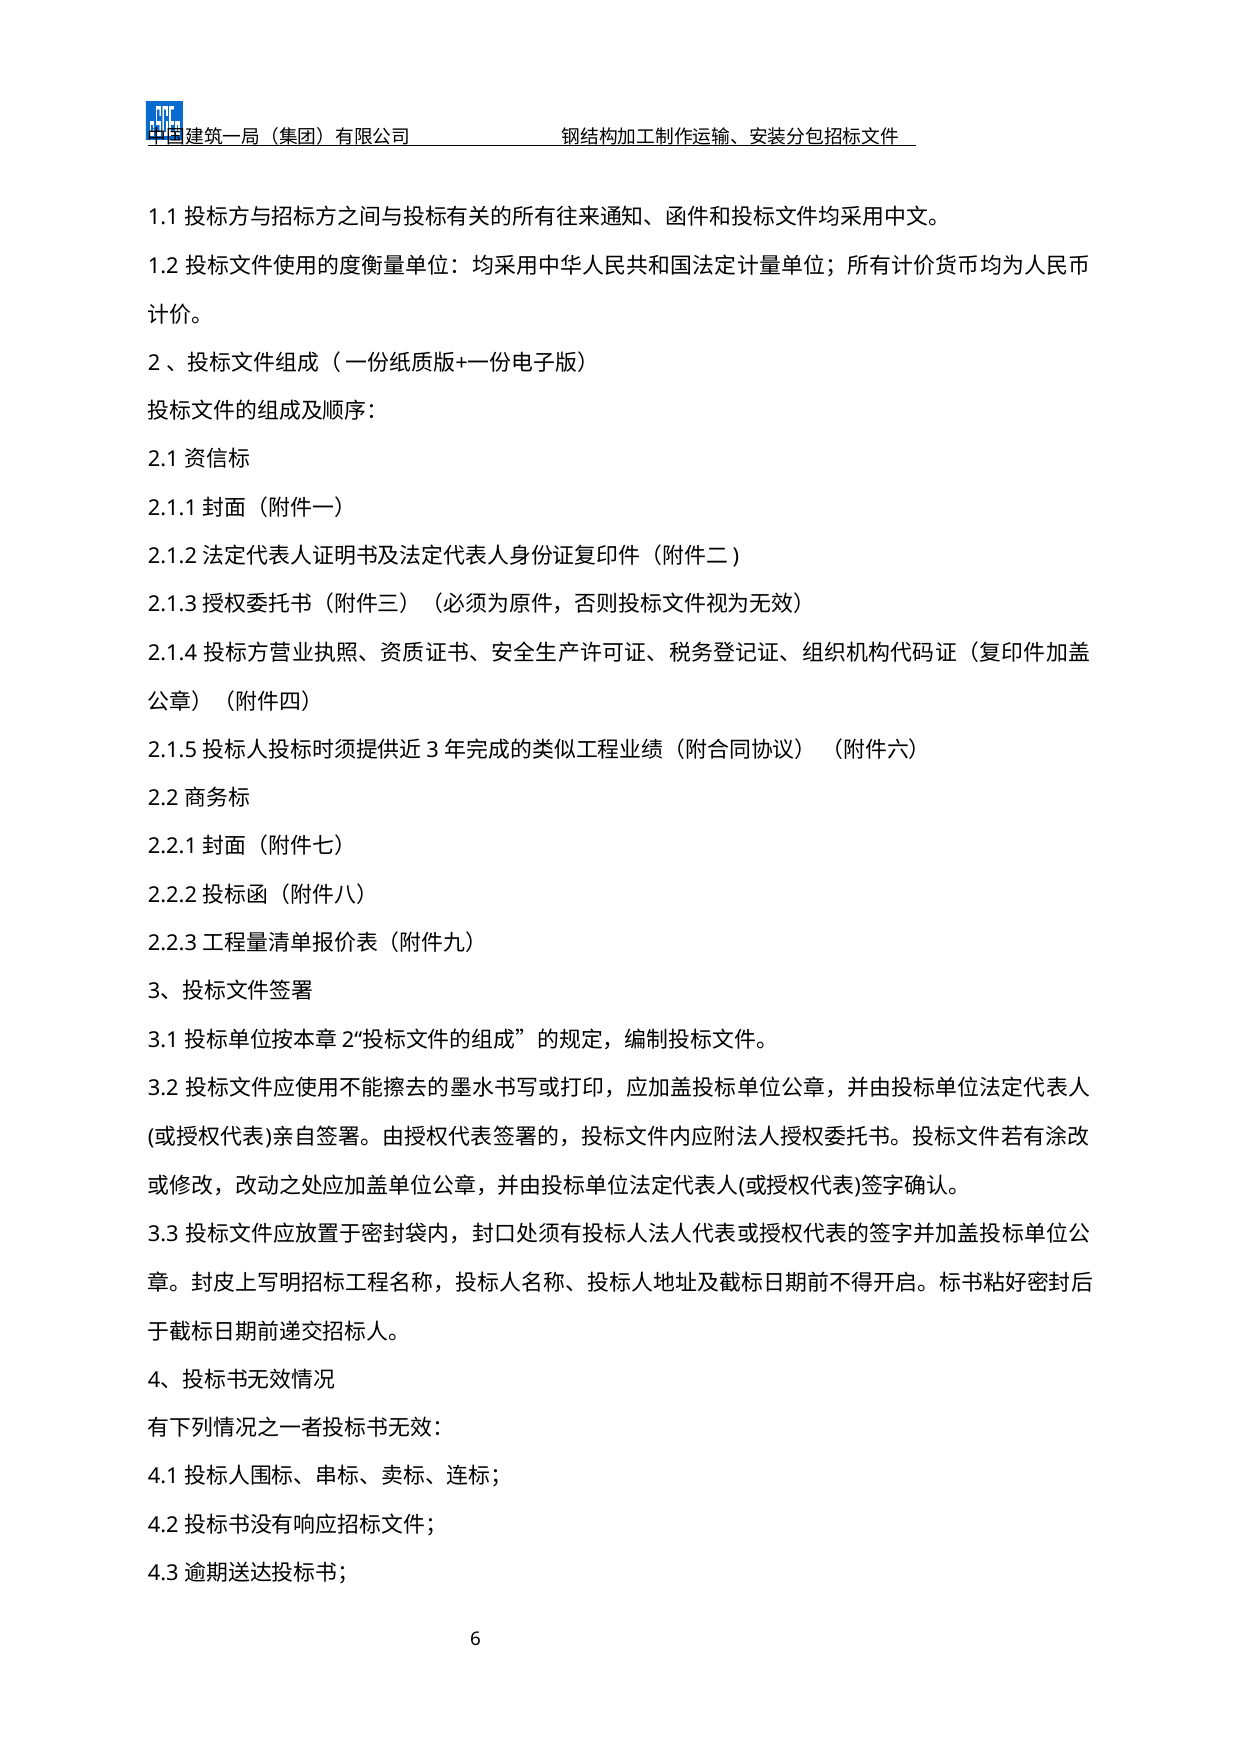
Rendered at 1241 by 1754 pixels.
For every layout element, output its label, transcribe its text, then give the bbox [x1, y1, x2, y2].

text 3.2 投标文件应使用不能擦去的墨水书写或打印，应加盖投标单位公章，并由投标单位法定代表人(或授权代表)亲自签署。由授权代表签署的，投标文件内应附法人授权委托书。投标文件若有涂改或修改，改动之处应加盖单位公章，并由投标单位法定代表人(或授权代表)签字确认。 [148, 1070, 1093, 1200]
text 2.1.2 法定代表人证明书及法定代表人身份证复印件（附件二 ) [148, 538, 1093, 570]
text 2.2.1 封面（附件七） [148, 828, 1093, 861]
text 投标文件的组成及顺序： [148, 393, 1093, 425]
picture [145, 101, 183, 140]
text 2.1.3 授权委托书（附件三）（必须为原件，否则投标文件视为无效） [148, 586, 1093, 619]
text 4.1 投标人围标、串标、卖标、连标； [148, 1458, 1093, 1491]
text 2.2.2 投标函（附件八） [148, 877, 1093, 909]
text 4、投标书无效情况 [148, 1362, 1093, 1394]
text 3.1 投标单位按本章2“投标文件的组成”的规定，编制投标文件。 [148, 1022, 1093, 1054]
text 3.3 投标文件应放置于密封袋内，封口处须有投标人法人代表或授权代表的签字并加盖投标单位公章。封皮上写明招标工程名称，投标人名称、投标人地址及截标日期前不得开启。标书粘好密封后于截标日期前递交招标人。 [148, 1216, 1093, 1346]
text 2.1.5 投标人投标时须提供近 3 年完成的类似工程业绩（附合同协议） （附件六） [148, 732, 1093, 764]
text 4.3 逾期送达投标书； [148, 1555, 1093, 1587]
text 4.2 投标书没有响应招标文件； [148, 1507, 1093, 1539]
text 2.2.3 工程量清单报价表（附件九） [148, 925, 1093, 957]
text 2.1 资信标 [148, 441, 1093, 474]
text 2.2 商务标 [148, 780, 1093, 812]
text 2.1.4 投标方营业执照、资质证书、安全生产许可证、税务登记证、组织机构代码证（复印件加盖公章）（附件四） [148, 634, 1093, 716]
text 1.2 投标文件使用的度衡量单位：均采用中华人民共和国法定计量单位；所有计价货币均为人民币计价。 [148, 247, 1093, 329]
picture [169, 129, 182, 140]
text 2.1.1 封面（附件一） [148, 489, 1093, 522]
text 1.1 投标方与招标方之间与投标有关的所有往来通知、函件和投标文件均采用中文。 [148, 199, 1093, 232]
text 3、投标文件签署 [148, 973, 1093, 1006]
text 有下列情况之一者投标书无效： [148, 1410, 1093, 1442]
text 2 、投标文件组成（ 一份纸质版+一份电子版） [148, 344, 1093, 377]
